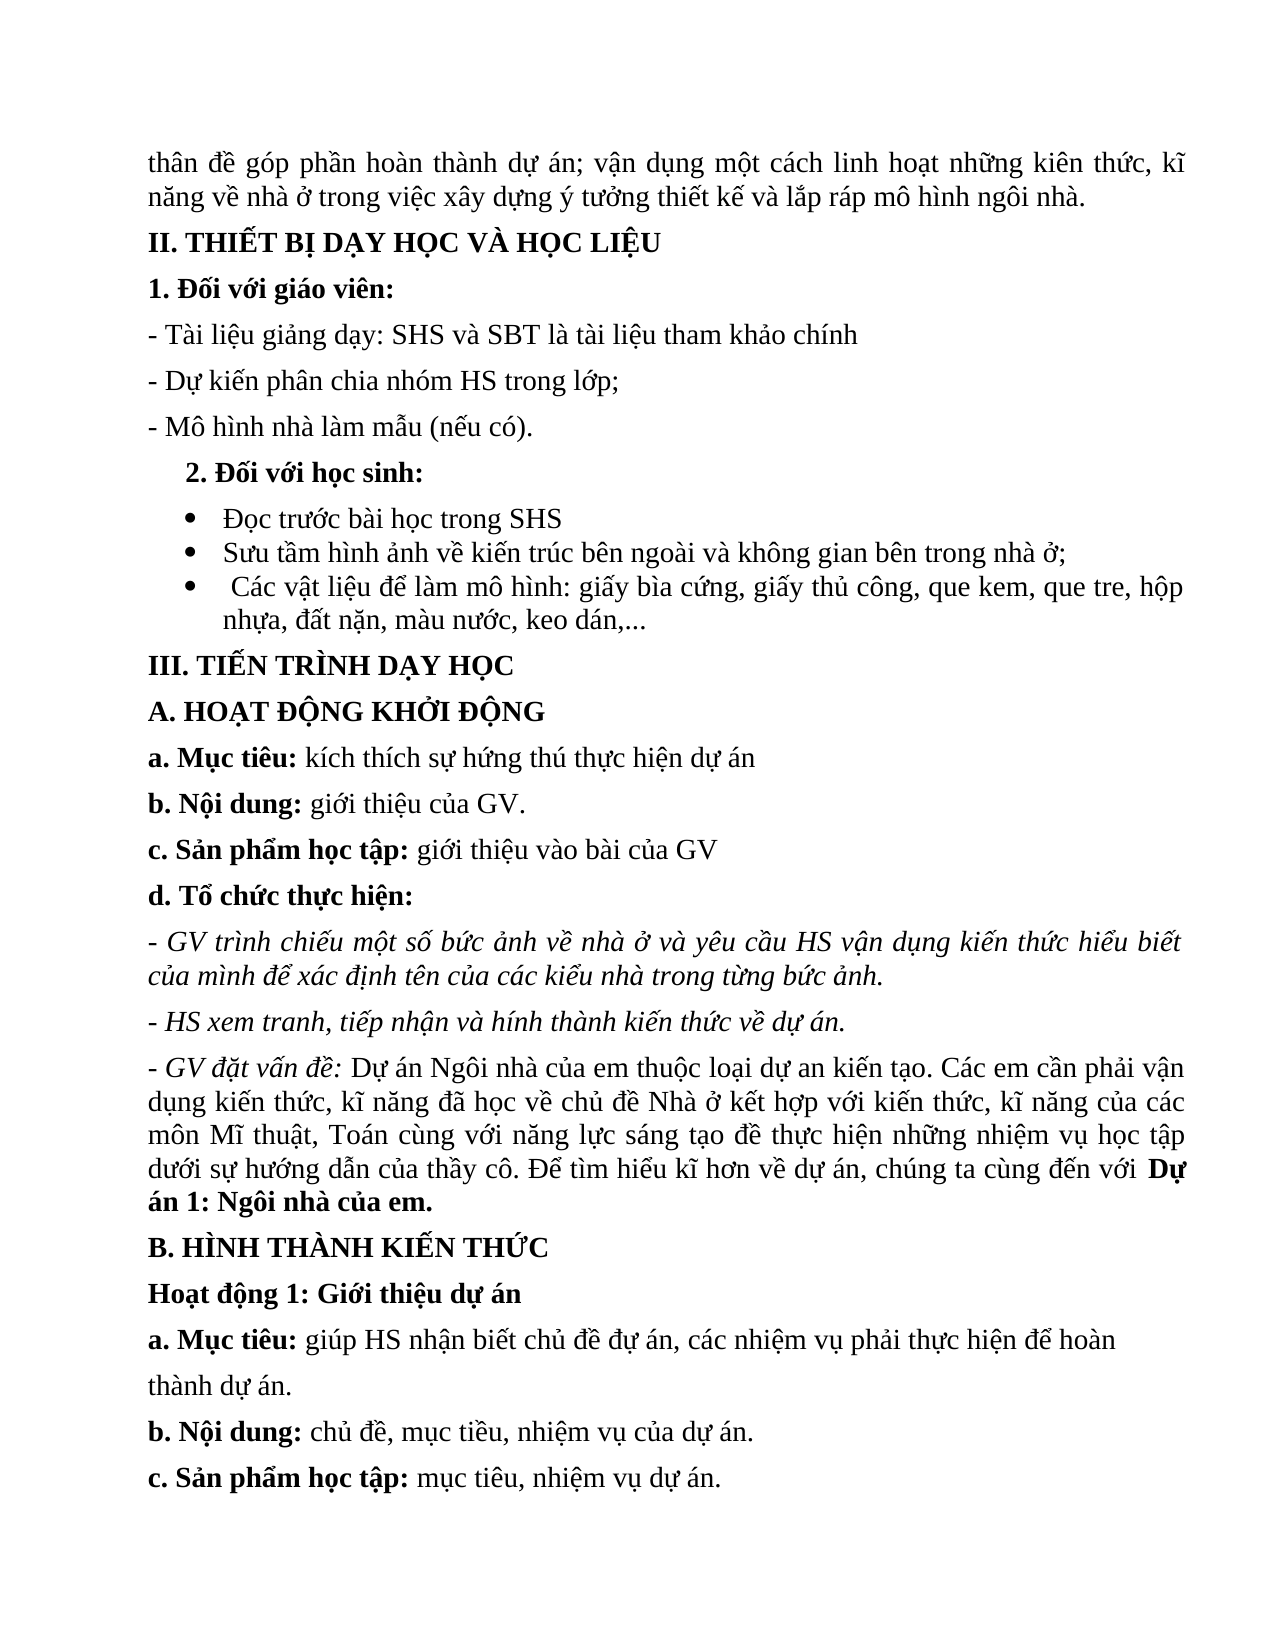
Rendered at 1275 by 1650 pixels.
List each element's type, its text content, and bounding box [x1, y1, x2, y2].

text d. Tổ chức thực hiện: [148, 878, 1186, 912]
text B. HÌNH THÀNH KIẾN THỨC [148, 1230, 1186, 1264]
text - Tài liệu giảng dạy: SHS và SBT là tài liệu tham khảo chính [148, 317, 1186, 351]
text III. TIẾN TRÌNH DẠY HỌC [148, 648, 1186, 682]
text - GV đặt vấn đề: Dự án Ngôi nhà của em thuộc loại dự an kiến tạo. Các em cần phải vận dụng kiến thức, kĩ năng đã học về chủ đề Nhà ở kết hợp với kiến thức, kĩ năng của các môn Mĩ thuật, Toán cùng với năng lực sáng tạo đề thực hiện những nhiệm vụ học tập dưới sự hướng dẫn của thầy cô. Để tìm hiểu kĩ hơn về dự án, chúng ta cùng đến với Dự án 1: Ngôi nhà của em. [148, 1050, 1186, 1218]
text thành dự án. [148, 1368, 1186, 1402]
text - Dự kiến phân chia nhóm HS trong lớp; [148, 363, 1186, 397]
text c. Sản phẩm học tập: mục tiêu, nhiệm vụ dự án. [148, 1461, 1186, 1494]
text - HS xem tranh, tiếp nhận và hính thành kiến thức về dự án. [148, 1004, 1186, 1038]
text a. Mục tiêu: kích thích sự hứng thú thực hiện dự án [148, 740, 1186, 774]
text b. Nội dung: chủ đề, mục tiều, nhiệm vụ của dự án. [148, 1414, 1186, 1448]
text 2. Đối với học sinh: [185, 455, 1186, 489]
list Sưu tầm hình ảnh về kiến trúc bên ngoài và không gian bên trong nhà ở; [185, 535, 1186, 569]
text A. HOẠT ĐỘNG KHỞI ĐỘNG [148, 694, 1186, 728]
text - GV trình chiếu một số bức ảnh về nhà ở và yêu cầu HS vận dụng kiến thức hiểu biết của mình để xác định tên của các kiểu nhà trong từng bức ảnh. [148, 924, 1186, 992]
list Các vật liệu để làm mô hình: giấy bìa cứng, giấy thủ công, que kem, que tre, hộp nhựa, đất nặn, màu nước, keo dán,... [185, 569, 1186, 636]
text - Mô hình nhà làm mẫu (nếu có). [148, 409, 1186, 443]
text II. THIẾT BỊ DẠY HỌC VÀ HỌC LIỆU [148, 225, 1186, 259]
text b. Nội dung: giới thiệu của GV. [148, 786, 1186, 820]
text Hoạt động 1: Giới thiệu dự án [148, 1276, 1186, 1310]
list Đọc trước bài học trong SHS [185, 501, 1186, 535]
text a. Mục tiêu: giúp HS nhận biết chủ đề đự án, các nhiệm vụ phải thực hiện để hoàn [148, 1322, 1186, 1356]
text 1. Đối với giáo viên: [148, 271, 1186, 305]
text c. Sản phẩm học tập: giới thiệu vào bài của GV [148, 832, 1186, 866]
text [148, 146, 1186, 213]
